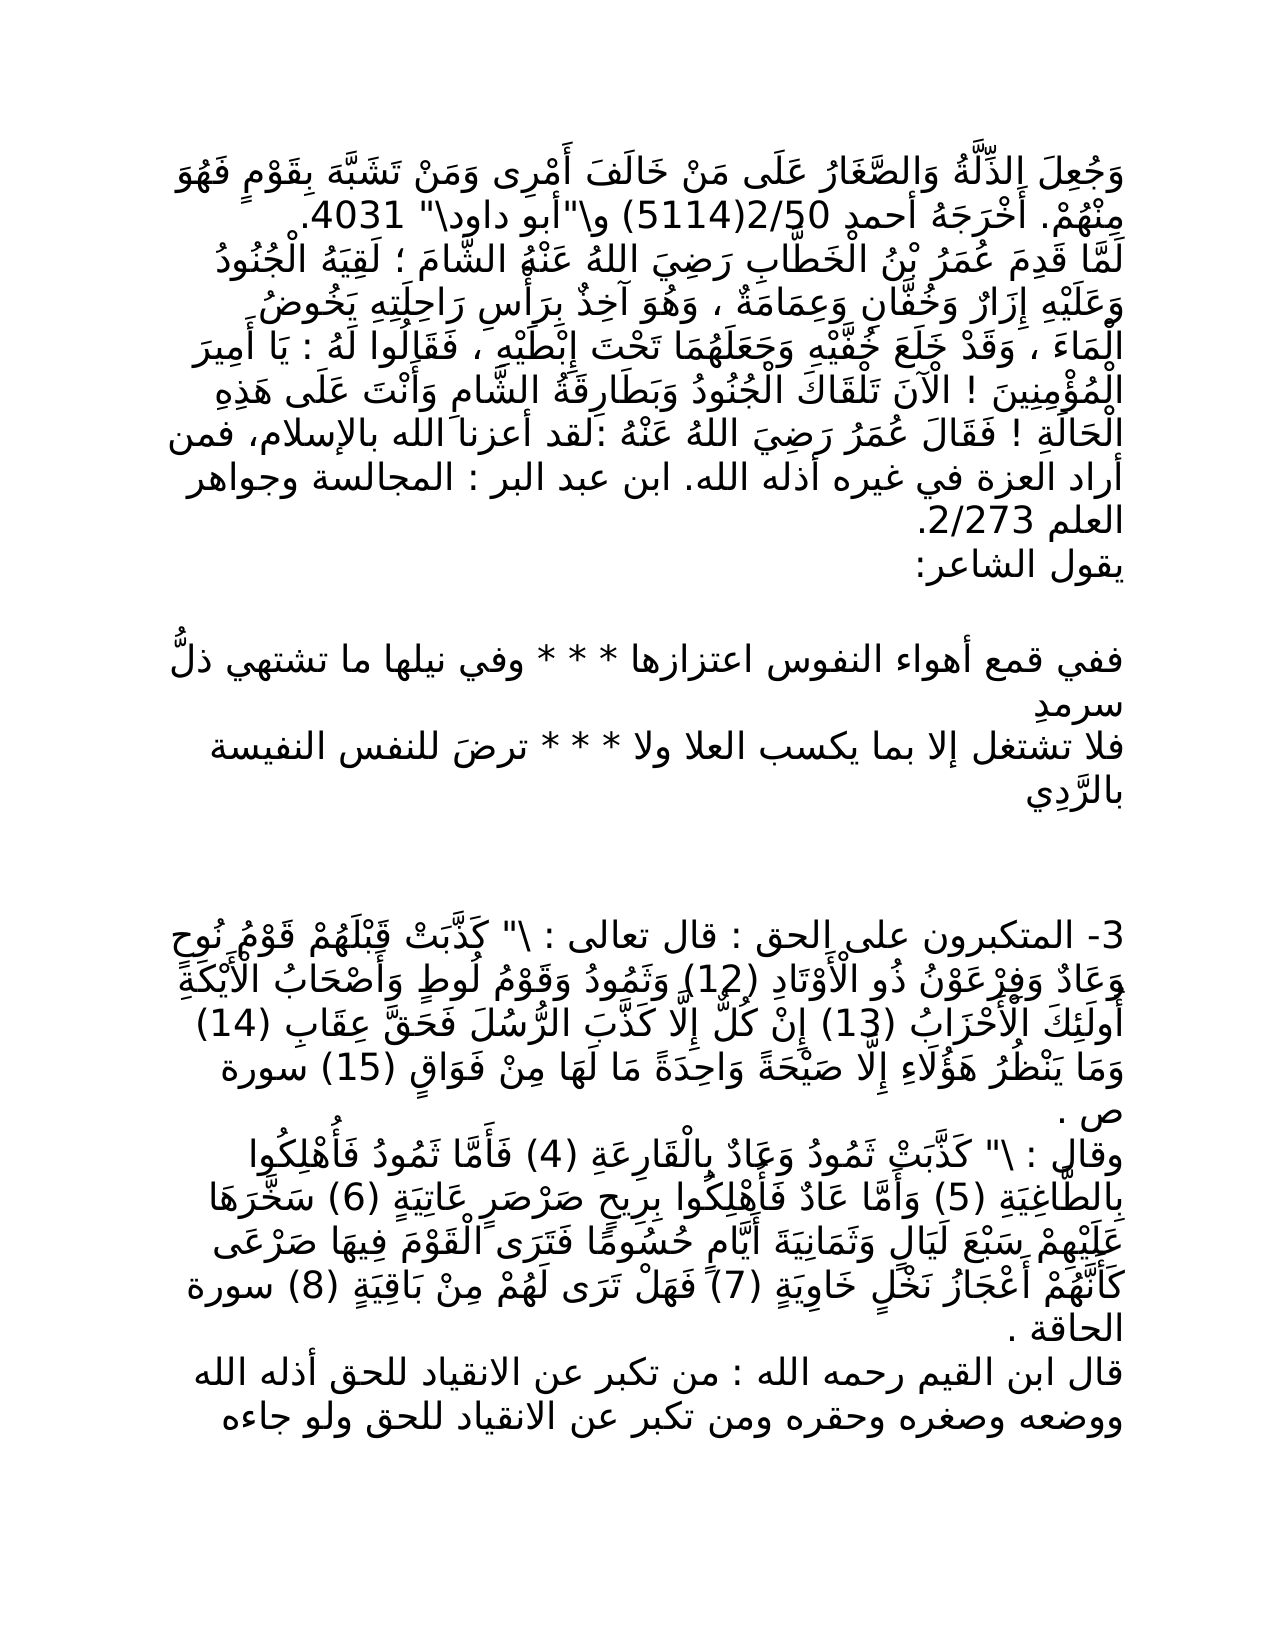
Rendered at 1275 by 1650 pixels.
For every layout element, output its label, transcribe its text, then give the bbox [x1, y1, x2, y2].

text فلا تشتغل إلا بما يكسب العلا ولا * * * ترضَ للنفس النفيسة بالرَّدِي [150, 725, 1125, 812]
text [150, 1351, 1125, 1438]
text ففي قمع أهواء النفوس اعتزازها * * * وفي نيلها ما تشتهي ذلُّ سرمدِ [150, 637, 1125, 725]
text 3- المتكبرون على الحق : قال تعالى : \" كَذَّبَتْ قَبْلَهُمْ قَوْمُ نُوحٍ وَعَادٌ وَفِرْعَوْنُ ذُو الْأَوْتَادِ (12) وَثَمُودُ وَقَوْمُ لُوطٍ وَأَصْحَابُ الْأَيْكَةِ أُولَئِكَ الْأَحْزَابُ (13) إِنْ كُلٌّ إِلَّا كَذَّبَ الرُّسُلَ فَحَقَّ عِقَابِ (14) وَمَا يَنْظُرُ هَؤُلَاءِ إِلَّا صَيْحَةً وَاحِدَةً مَا لَهَا مِنْ فَوَاقٍ (15) سورة ص . [150, 914, 1125, 1132]
text يقول الشاعر: [150, 543, 1125, 586]
text لَمَّا قَدِمَ عُمَرُ بْنُ الْخَطَّابِ رَضِيَ اللهُ عَنْهُ الشَّامَ ؛ لَقِيَهُ الْجُنُودُ وَعَلَيْهِ إِزَارٌ وَخُفَّانِ وَعِمَامَةٌ ، وَهُوَ آخِذٌ بِرَأْسِ رَاحِلَتِهِ يَخُوضُ الْمَاءَ ، وَقَدْ خَلَعَ خُفَّيْهِ وَجَعَلَهُمَا تَحْتَ إِبْطَيْهِ ، فَقَالُوا لَهُ : يَا أَمِيرَ الْمُؤْمِنِينَ ! الْآنَ تَلْقَاكَ الْجُنُودُ وَبَطَارِقَةُ الشَّامِ وَأَنْتَ عَلَى هَذِهِ الْحَالَةِ ! فَقَالَ عُمَرُ رَضِيَ اللهُ عَنْهُ :لقد أعزنا الله بالإسلام، فمن أراد العزة في غيره أذله الله. ابن عبد البر : المجالسة وجواهر العلم 2/273. [150, 237, 1125, 543]
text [150, 150, 1125, 237]
text وقال : \" كَذَّبَتْ ثَمُودُ وَعَادٌ بِالْقَارِعَةِ (4) فَأَمَّا ثَمُودُ فَأُهْلِكُوا بِالطَّاغِيَةِ (5) وَأَمَّا عَادٌ فَأُهْلِكُوا بِرِيحٍ صَرْصَرٍ عَاتِيَةٍ (6) سَخَّرَهَا عَلَيْهِمْ سَبْعَ لَيَالٍ وَثَمَانِيَةَ أَيَّامٍ حُسُومًا فَتَرَى الْقَوْمَ فِيهَا صَرْعَى كَأَنَّهُمْ أَعْجَازُ نَخْلٍ خَاوِيَةٍ (7) فَهَلْ تَرَى لَهُمْ مِنْ بَاقِيَةٍ (8) سورة الحاقة . [150, 1132, 1125, 1351]
